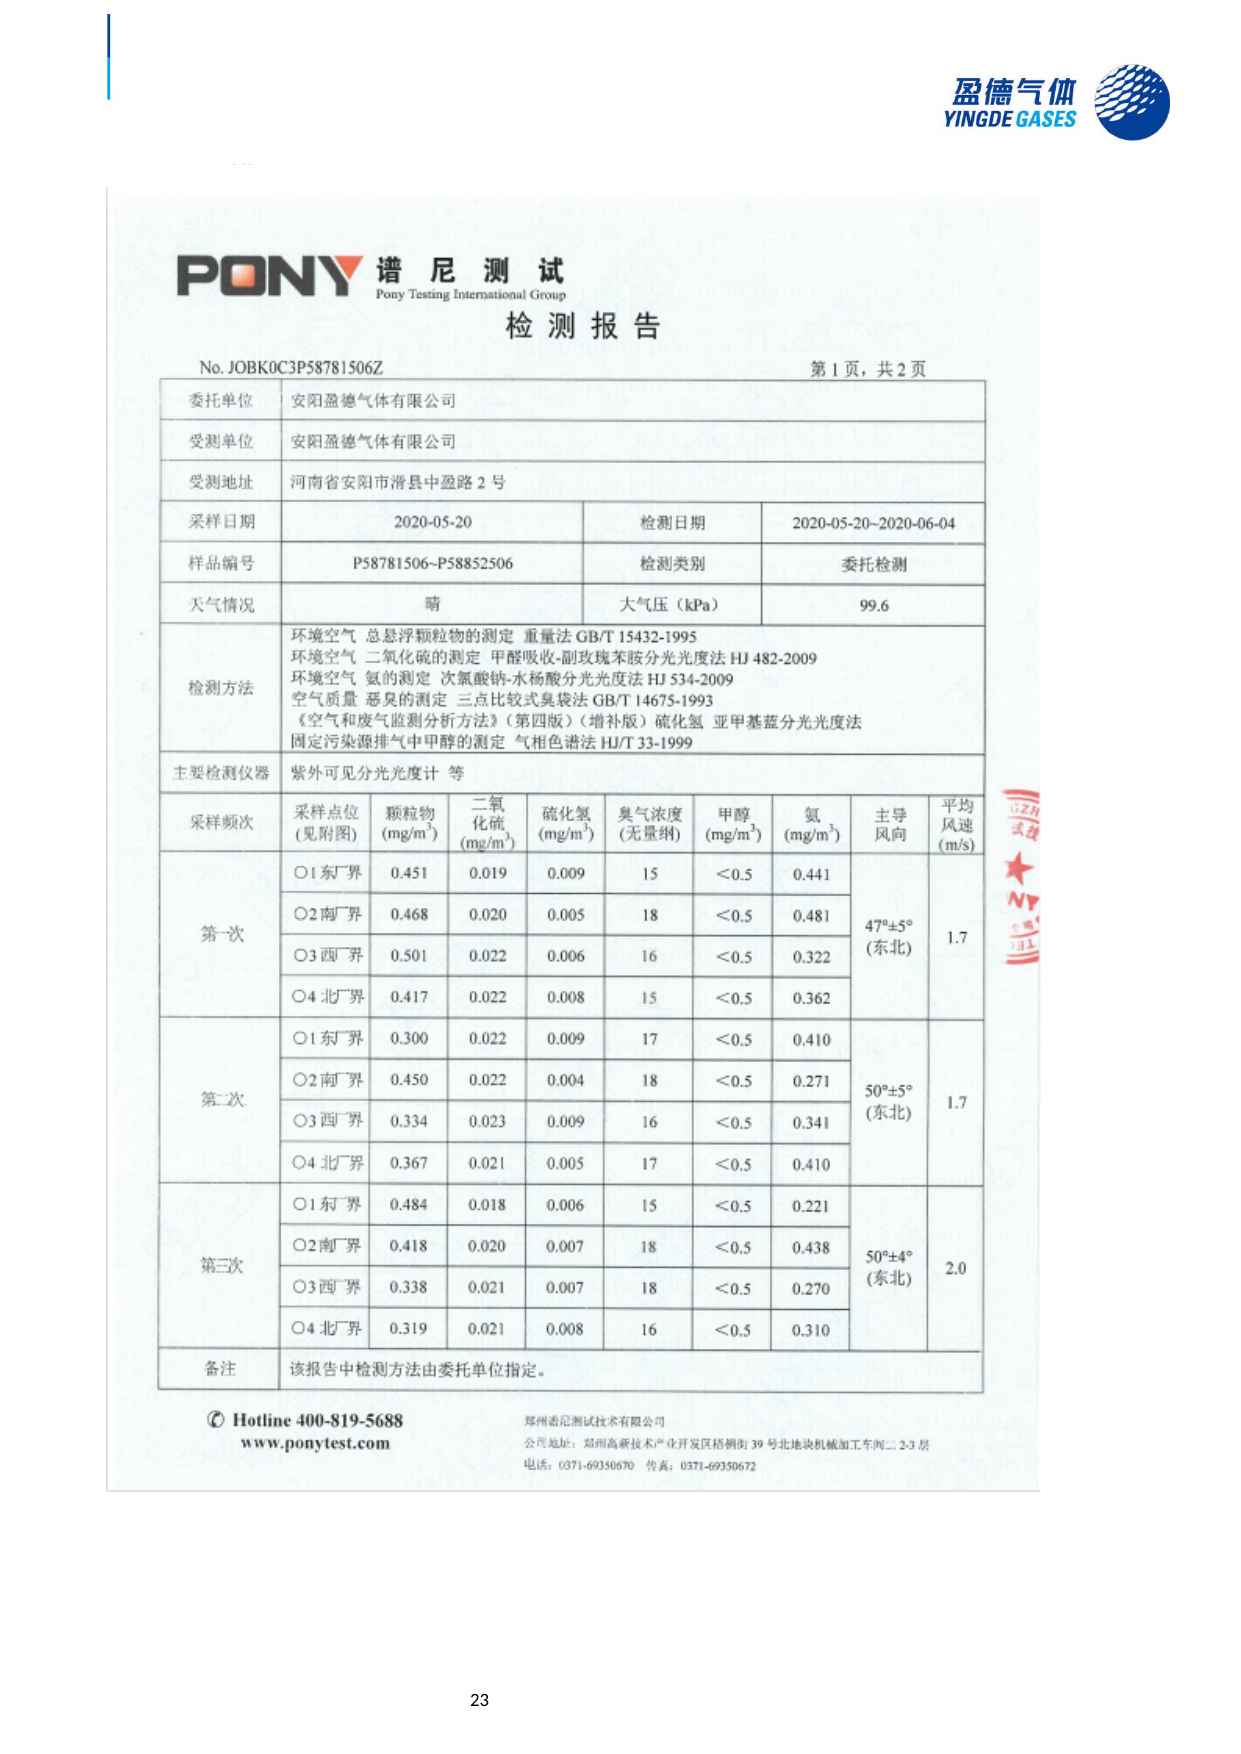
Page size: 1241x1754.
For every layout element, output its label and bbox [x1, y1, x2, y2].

picture [106, 186, 1041, 1492]
picture [107, 14, 1170, 165]
